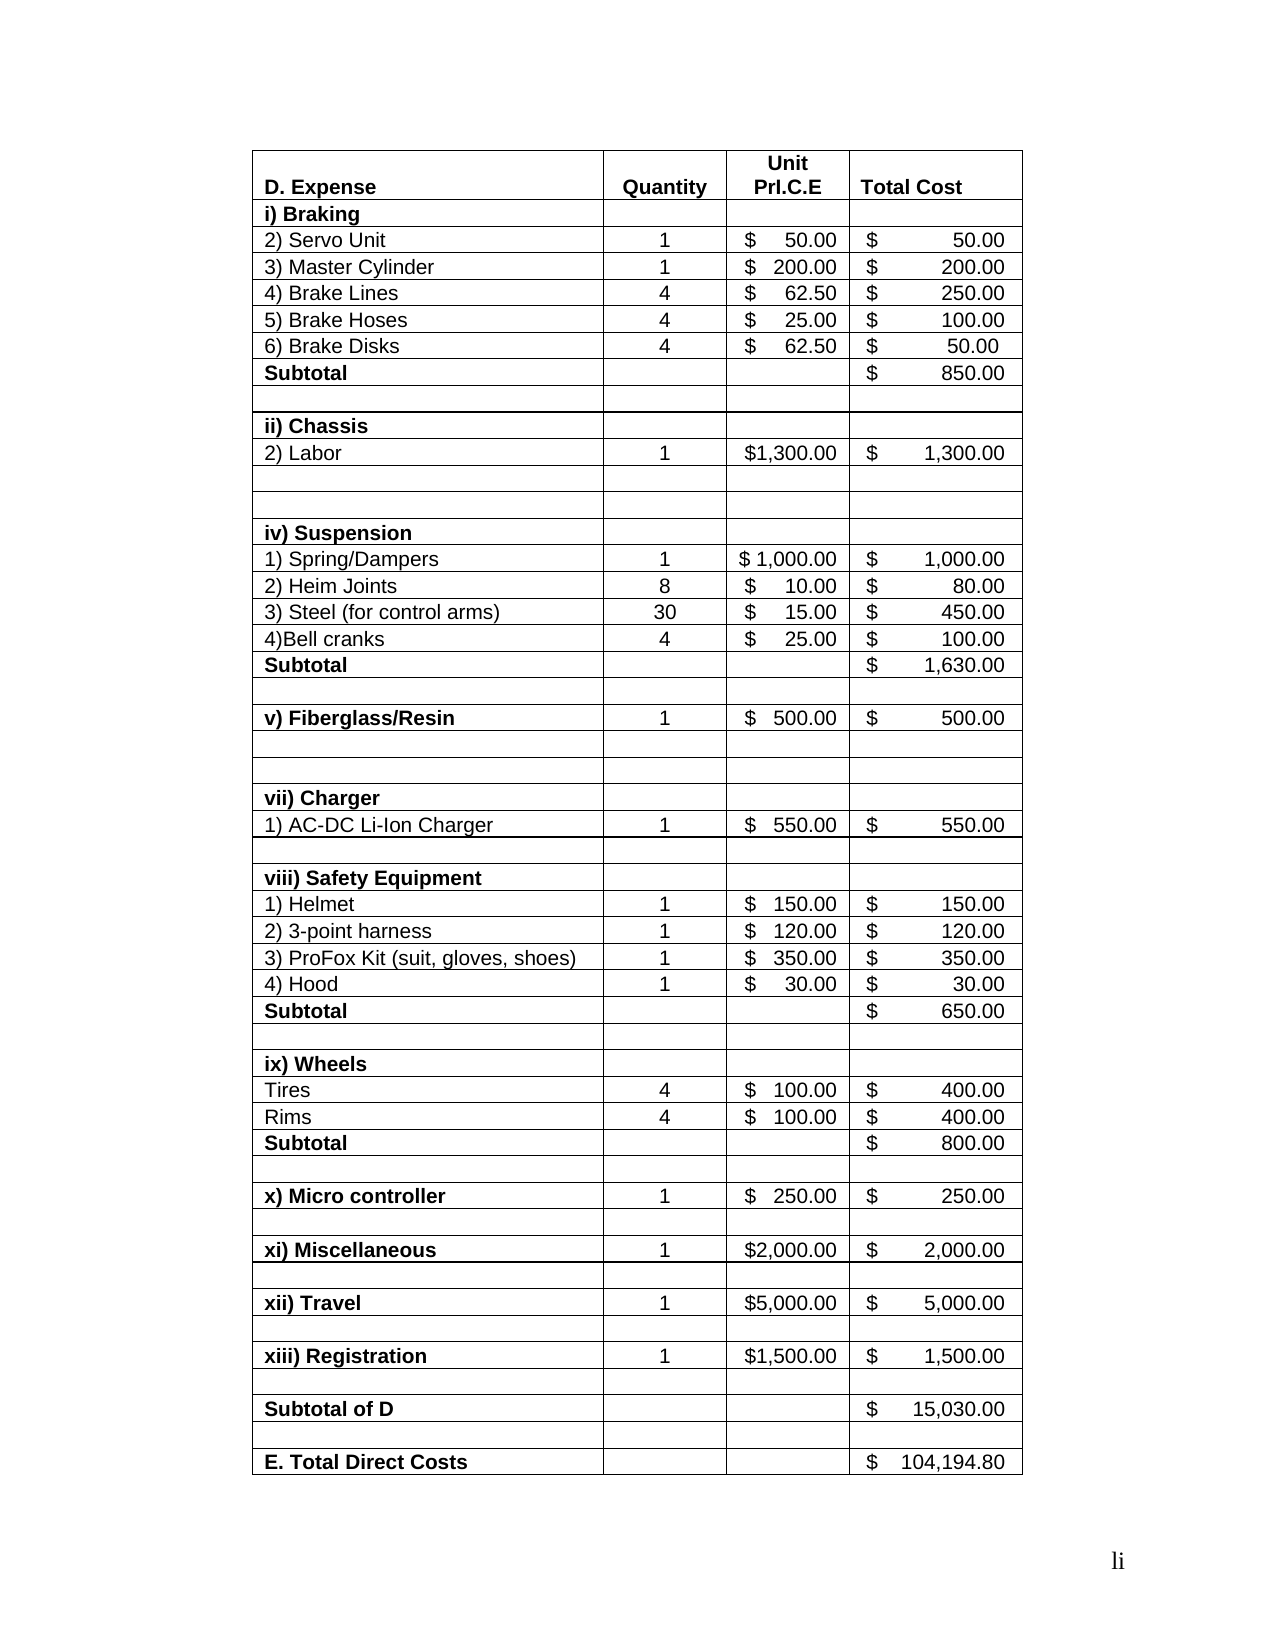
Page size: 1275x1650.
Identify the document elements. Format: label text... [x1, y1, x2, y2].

table_cell 1) AC-DC Li-Ion Charger [253, 811, 603, 836]
table_cell [604, 413, 726, 438]
table_cell [727, 200, 849, 226]
table_cell [604, 1263, 726, 1288]
table_cell [727, 1024, 849, 1049]
table_cell 1 [604, 811, 726, 836]
table_cell ix) Wheels [253, 1050, 603, 1076]
table_cell 1 [604, 917, 726, 943]
table_cell $ 25.00 [727, 625, 849, 651]
table_cell $ 650.00 [850, 997, 1022, 1022]
table_cell [727, 1449, 849, 1474]
table_cell [727, 758, 849, 783]
table_cell 4 [604, 625, 726, 651]
table_cell [850, 1156, 1022, 1182]
table_cell $ 400.00 [850, 1077, 1022, 1102]
table_cell iv) Suspension [253, 519, 603, 544]
table_cell [850, 466, 1022, 491]
table_cell xiii) Registration [253, 1342, 603, 1368]
table_cell [604, 1395, 726, 1421]
table_cell 1 [604, 970, 726, 996]
table_cell $ 250.00 [850, 1183, 1022, 1208]
table_cell [727, 838, 849, 863]
table_cell [604, 386, 726, 411]
table_cell $ 5,000.00 [850, 1289, 1022, 1314]
table_cell [727, 997, 849, 1022]
table_cell [604, 1209, 726, 1235]
table_cell [604, 1422, 726, 1447]
table_cell $ 25.00 [727, 306, 849, 332]
table_cell 1) Helmet [253, 891, 603, 916]
table_cell $ 1,000.00 [727, 545, 849, 571]
table_cell [253, 1422, 603, 1447]
table_cell [253, 1369, 603, 1394]
table_cell $ 50.00 [850, 333, 1022, 358]
table_cell $ 350.00 [850, 944, 1022, 969]
table_cell [604, 652, 726, 677]
table_cell [604, 359, 726, 385]
table_cell $ 550.00 [727, 811, 849, 836]
table_cell [727, 1422, 849, 1447]
table_cell [727, 1209, 849, 1235]
table_cell [850, 784, 1022, 810]
table_cell Quantity [604, 151, 726, 199]
table_cell [604, 466, 726, 491]
table_cell $2,000.00 [727, 1236, 849, 1261]
table_cell $ 30.00 [850, 970, 1022, 996]
table_cell [727, 1156, 849, 1182]
table_cell $ 100.00 [727, 1077, 849, 1102]
table_cell [604, 200, 726, 226]
table_cell 1) Spring/Dampers [253, 545, 603, 571]
table_cell [604, 1130, 726, 1155]
table_cell $5,000.00 [727, 1289, 849, 1314]
table_cell [604, 492, 726, 518]
table_cell [253, 758, 603, 783]
table_cell ii) Chassis [253, 413, 603, 438]
table_cell Unit PrI.C.E [727, 151, 849, 199]
table_cell v) Fiberglass/Resin [253, 705, 603, 730]
table_cell [727, 1316, 849, 1341]
table_cell [253, 838, 603, 863]
table_cell [727, 1263, 849, 1288]
table_cell [727, 1050, 849, 1076]
table_cell [850, 1050, 1022, 1076]
table_cell $ 120.00 [850, 917, 1022, 943]
table_cell $ 500.00 [727, 705, 849, 730]
table_cell $ 15,030.00 [850, 1395, 1022, 1421]
table_cell [727, 731, 849, 757]
table_cell 1 [604, 705, 726, 730]
table_cell $ 850.00 [850, 359, 1022, 385]
table_cell xii) Travel [253, 1289, 603, 1314]
table_cell [604, 519, 726, 544]
table_cell 1 [604, 227, 726, 252]
table_cell 3) ProFox Kit (suit, gloves, shoes) [253, 944, 603, 969]
table_cell [604, 1316, 726, 1341]
table_cell [253, 1156, 603, 1182]
table_cell $ 50.00 [850, 227, 1022, 252]
table_cell $ 62.50 [727, 280, 849, 305]
table_cell 4) Brake Lines [253, 280, 603, 305]
table_cell [253, 731, 603, 757]
table_cell Rims [253, 1103, 603, 1129]
table_cell 2) 3-point harness [253, 917, 603, 943]
table_cell [850, 200, 1022, 226]
table_cell [604, 784, 726, 810]
table_cell $ 450.00 [850, 599, 1022, 624]
table_cell 4 [604, 1103, 726, 1129]
table_cell 1 [604, 944, 726, 969]
table_cell [727, 1369, 849, 1394]
table_cell vii) Charger [253, 784, 603, 810]
table_cell [604, 1156, 726, 1182]
table_cell [604, 731, 726, 757]
table_cell Subtotal [253, 997, 603, 1022]
table_cell [727, 652, 849, 677]
table_cell Subtotal [253, 652, 603, 677]
table_cell [727, 1395, 849, 1421]
table_cell [727, 1130, 849, 1155]
table_cell i) Braking [253, 200, 603, 226]
table_cell $ 800.00 [850, 1130, 1022, 1155]
table_cell D. Expense [253, 151, 603, 199]
table_cell $ 100.00 [850, 625, 1022, 651]
table_cell 1 [604, 253, 726, 279]
table_cell 1 [604, 1236, 726, 1261]
table_cell 2) Servo Unit [253, 227, 603, 252]
table_cell xi) Miscellaneous [253, 1236, 603, 1261]
table_cell 4 [604, 306, 726, 332]
table_cell [727, 492, 849, 518]
table_cell 1 [604, 1183, 726, 1208]
table_cell $ 15.00 [727, 599, 849, 624]
table_cell [604, 864, 726, 889]
table_cell [253, 678, 603, 704]
table_cell $ 104,194.80 [850, 1449, 1022, 1474]
table_cell [604, 678, 726, 704]
table_cell x) Micro controller [253, 1183, 603, 1208]
table_cell [253, 492, 603, 518]
table_cell [850, 678, 1022, 704]
table_cell [850, 1209, 1022, 1235]
table_cell E. Total Direct Costs [253, 1449, 603, 1474]
table_cell [850, 492, 1022, 518]
table_cell $1,300.00 [727, 439, 849, 464]
table_cell $ 1,630.00 [850, 652, 1022, 677]
table_cell 4 [604, 280, 726, 305]
table_cell $ 1,500.00 [850, 1342, 1022, 1368]
table_cell 2) Heim Joints [253, 572, 603, 597]
table_cell [253, 386, 603, 411]
table_cell $ 350.00 [727, 944, 849, 969]
table_cell [850, 1316, 1022, 1341]
table_cell Subtotal [253, 359, 603, 385]
table_cell $ 2,000.00 [850, 1236, 1022, 1261]
table_cell [727, 784, 849, 810]
table_cell [850, 413, 1022, 438]
table_cell $ 200.00 [850, 253, 1022, 279]
table_cell $ 50.00 [727, 227, 849, 252]
table_cell $ 550.00 [850, 811, 1022, 836]
table_cell [727, 386, 849, 411]
table_cell [727, 466, 849, 491]
table_cell 8 [604, 572, 726, 597]
table_cell [253, 1263, 603, 1288]
table_cell [850, 838, 1022, 863]
table_cell $ 10.00 [727, 572, 849, 597]
table_cell [727, 519, 849, 544]
table_cell $ 150.00 [850, 891, 1022, 916]
table_cell [850, 1263, 1022, 1288]
table_cell 3) Steel (for control arms) [253, 599, 603, 624]
table_cell [850, 731, 1022, 757]
table_cell 1 [604, 1342, 726, 1368]
table_cell $ 200.00 [727, 253, 849, 279]
table_cell Subtotal [253, 1130, 603, 1155]
table_cell 6) Brake Disks [253, 333, 603, 358]
table_cell viii) Safety Equipment [253, 864, 603, 889]
table_cell [604, 997, 726, 1022]
table_cell [604, 838, 726, 863]
table_cell [727, 864, 849, 889]
table_cell $ 30.00 [727, 970, 849, 996]
table_cell $ 100.00 [727, 1103, 849, 1129]
table_cell [604, 1369, 726, 1394]
table_cell 2) Labor [253, 439, 603, 464]
table_cell [253, 466, 603, 491]
table_cell $ 500.00 [850, 705, 1022, 730]
table_cell $ 1,000.00 [850, 545, 1022, 571]
table_cell 4)Bell cranks [253, 625, 603, 651]
table_cell [604, 758, 726, 783]
table_cell $1,500.00 [727, 1342, 849, 1368]
table_cell Subtotal of D [253, 1395, 603, 1421]
table_cell [253, 1316, 603, 1341]
table_cell 4 [604, 333, 726, 358]
table_cell [727, 678, 849, 704]
table_cell 1 [604, 891, 726, 916]
table_cell $ 62.50 [727, 333, 849, 358]
table_cell $ 400.00 [850, 1103, 1022, 1129]
table_cell [253, 1209, 603, 1235]
table_cell 3) Master Cylinder [253, 253, 603, 279]
table_cell 4 [604, 1077, 726, 1102]
table_cell $ 250.00 [727, 1183, 849, 1208]
table_cell $ 80.00 [850, 572, 1022, 597]
table_cell $ 150.00 [727, 891, 849, 916]
table_cell 5) Brake Hoses [253, 306, 603, 332]
table_cell [850, 864, 1022, 889]
table_cell [850, 758, 1022, 783]
table_cell 4) Hood [253, 970, 603, 996]
table_cell [604, 1050, 726, 1076]
table_cell [850, 386, 1022, 411]
table_cell $ 1,300.00 [850, 439, 1022, 464]
table_cell [727, 413, 849, 438]
table_cell [253, 1024, 603, 1049]
table_cell Total Cost [850, 151, 1022, 199]
table_cell [850, 1369, 1022, 1394]
table_cell $ 120.00 [727, 917, 849, 943]
table_cell Tires [253, 1077, 603, 1102]
table_cell [850, 1024, 1022, 1049]
table_cell 1 [604, 439, 726, 464]
table_cell 30 [604, 599, 726, 624]
table_cell [604, 1024, 726, 1049]
table_cell [604, 1449, 726, 1474]
table_cell 1 [604, 545, 726, 571]
table_cell $ 250.00 [850, 280, 1022, 305]
table_cell [727, 359, 849, 385]
table_cell $ 100.00 [850, 306, 1022, 332]
table_cell [850, 519, 1022, 544]
table_cell [850, 1422, 1022, 1447]
table_cell 1 [604, 1289, 726, 1314]
